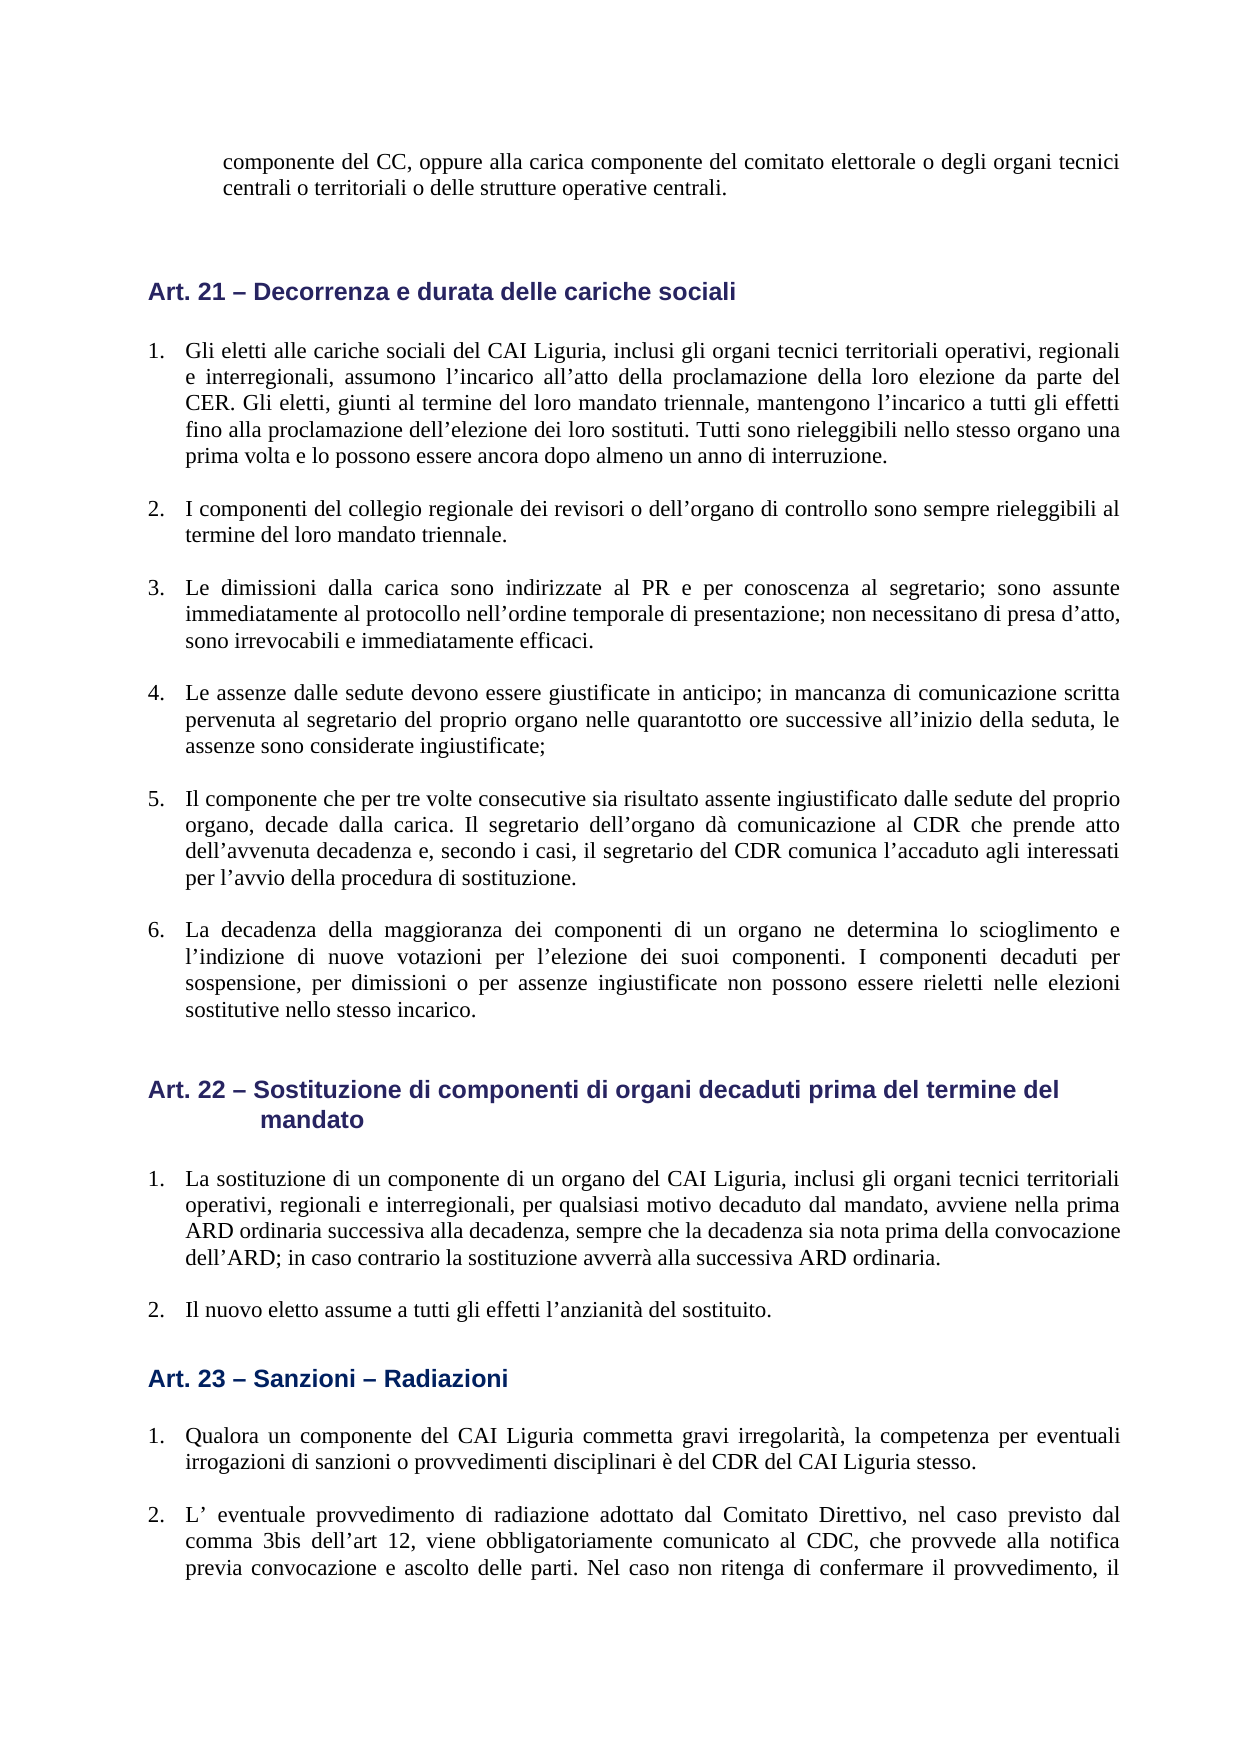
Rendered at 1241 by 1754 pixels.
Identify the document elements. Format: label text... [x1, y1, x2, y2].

list La sostituzione di un componente di un organo del CAI Liguria, inclusi gli organi tecnici territoriali operativi, regionali e interregionali, per qualsiasi motivo decaduto dal mandato, avviene nella prima ARD ordinaria successiva alla decadenza, sempre che la decadenza sia nota prima della convocazione dell’ARD; in caso contrario la sostituzione avverrà alla successiva ARD ordinaria. [148, 1164, 1122, 1270]
text Art. 23 – Sanzioni – Radiazioni [148, 1364, 1122, 1393]
list La decadenza della maggioranza dei componenti di un organo ne determina lo scioglimento e l’indizione di nuove votazioni per l’elezione dei suoi componenti. I componenti decaduti per sospensione, per dimissioni o per assenze ingiustificate non possono essere rieletti nelle elezioni sostitutive nello stesso incarico. [148, 917, 1122, 1022]
list Il nuovo eletto assume a tutti gli effetti l’anzianità del sostituito. [148, 1296, 1122, 1323]
list Qualora un componente del CAI Liguria commetta gravi irregolarità, la competenza per eventuali irrogazioni di sanzioni o provvedimenti disciplinari è del CDR del CAI Liguria stesso. [148, 1422, 1122, 1474]
list Le dimissioni dalla carica sono indirizzate al PR e per conoscenza al segretario; sono assunte immediatamente al protocollo nell’ordine temporale di presentazione; non necessitano di presa d’atto, sono irrevocabili e immediatamente efficaci. [148, 574, 1122, 653]
list Gli eletti alle cariche sociali del CAI Liguria, inclusi gli organi tecnici territoriali operativi, regionali e interregionali, assumono l’incarico all’atto della proclamazione della loro elezione da parte del CER. Gli eletti, giunti al termine del loro mandato triennale, mantengono l’incarico a tutti gli effetti fino alla proclamazione dell’elezione dei loro sostituti. Tutti sono rieleggibili nello stesso organo una prima volta e lo possono essere ancora dopo almeno un anno di interruzione. [148, 337, 1122, 468]
text Art. 22 – Sostituzione di componenti di organi decaduti prima del termine del mandato [148, 1075, 1094, 1133]
list Il componente che per tre volte consecutive sia risultato assente ingiustificato dalle sedute del proprio organo, decade dalla carica. Il segretario dell’organo dà comunicazione al CDR che prende atto dell’avvenuta decadenza e, secondo i casi, il segretario del CDR comunica l’accaduto agli interessati per l’avvio della procedura di sostituzione. [148, 785, 1122, 890]
list Le assenze dalle sedute devono essere giustificate in anticipo; in mancanza di comunicazione scritta pervenuta al segretario del proprio organo nelle quarantotto ore successive all’inizio della seduta, le assenze sono considerate ingiustificate; [148, 679, 1122, 758]
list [185, 148, 1122, 200]
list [148, 1501, 1122, 1580]
text Art. 21 – Decorrenza e durata delle cariche sociali [148, 277, 1122, 305]
list I componenti del collegio regionale dei revisori o dell’organo di controllo sono sempre rieleggibili al termine del loro mandato triennale. [148, 495, 1122, 548]
